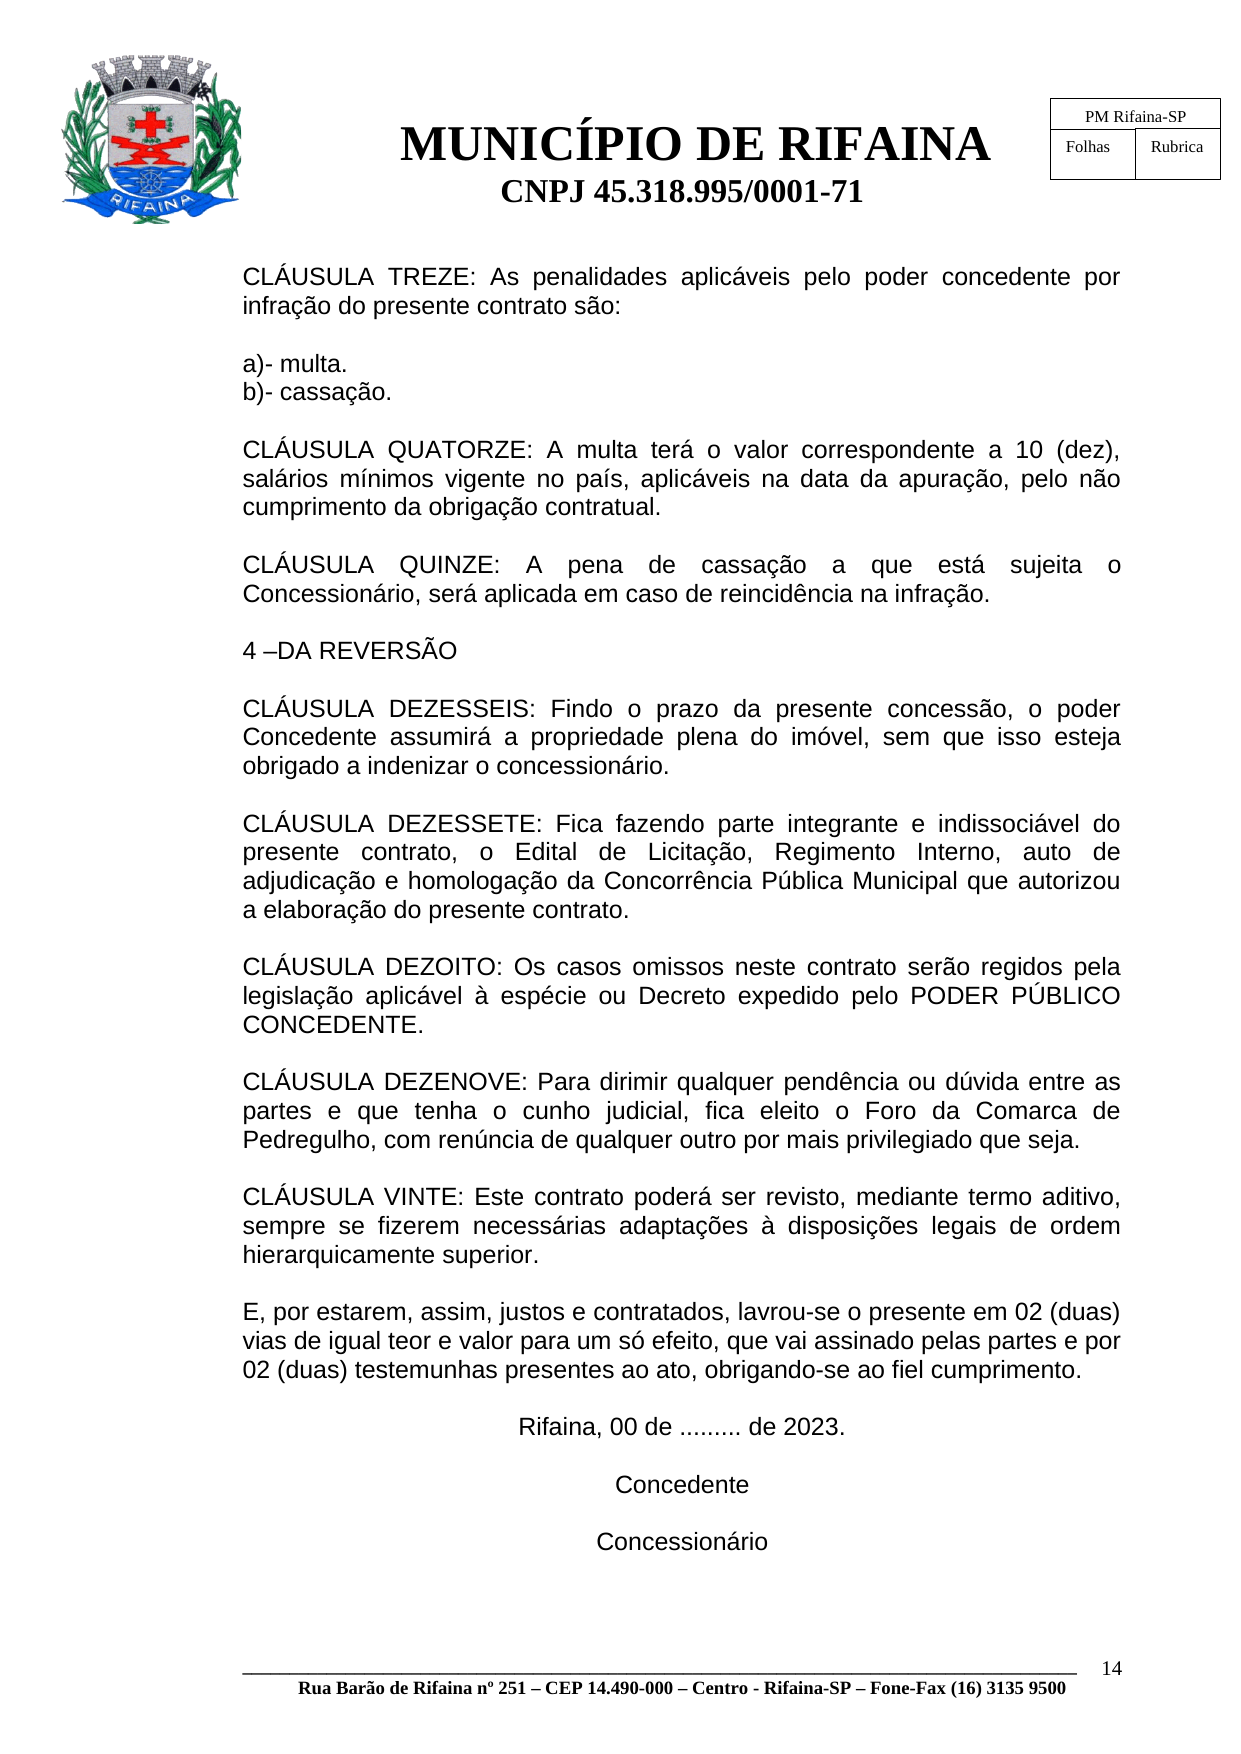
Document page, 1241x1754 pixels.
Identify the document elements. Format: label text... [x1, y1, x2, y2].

text CLÁUSULA DEZESSETE: Fica fazendo parte integrante e indissociável do presente contrato, o Edital de Licitação, Regimento Interno, auto de adjudicação e homologação da Concorrência Pública Municipal que autorizou a elaboração do presente contrato. [242, 808, 1122, 923]
text CLÁUSULA QUINZE: A pena de cassação a que está sujeita o Concessionário, será aplicada em caso de reincidência na infração. [242, 550, 1122, 607]
text CLÁUSULA DEZESSEIS: Findo o prazo da presente concessão, o poder Concedente assumirá a propriedade plena do imóvel, sem que isso esteja obrigado a indenizar o concessionário. [242, 693, 1122, 780]
text CLÁUSULA QUATORZE: A multa terá o valor correspondente a 10 (dez), salários mínimos vigente no país, aplicáveis na data da apuração, pelo não cumprimento da obrigação contratual. [242, 435, 1122, 521]
text CLÁUSULA DEZOITO: Os casos omissos neste contrato serão regidos pela legislação aplicável à espécie ou Decreto expedido pelo PODER PÚBLICO CONCEDENTE. [242, 952, 1122, 1038]
text Concedente [242, 1470, 1122, 1498]
text CLÁUSULA TREZE: As penalidades aplicáveis pelo poder concedente por infração do presente contrato são: [242, 262, 1122, 320]
text Concessionário [242, 1527, 1122, 1556]
text b)- cassação. [242, 377, 1122, 406]
text CLÁUSULA DEZENOVE: Para dirimir qualquer pendência ou dúvida entre as partes e que tenha o cunho judicial, fica eleito o Foro da Comarca de Pedregulho, com renúncia de qualquer outro por mais privilegiado que seja. [242, 1067, 1122, 1153]
text Rifaina, 00 de ......... de 2023. [242, 1412, 1122, 1441]
text a)- multa. [242, 348, 1122, 377]
text 4 –DA REVERSÃO [242, 636, 1122, 665]
text E, por estarem, assim, justos e contratados, lavrou-se o presente em 02 (duas) vias de igual teor e valor para um só efeito, que vai assinado pelas partes e por 02 (duas) testemunhas presentes ao ato, obrigando-se ao fiel cumprimento. [242, 1297, 1122, 1383]
text CLÁUSULA VINTE: Este contrato poderá ser revisto, mediante termo aditivo, sempre se fizerem necessárias adaptações à disposições legais de ordem hierarquicamente superior. [242, 1182, 1122, 1268]
picture [60, 52, 242, 224]
